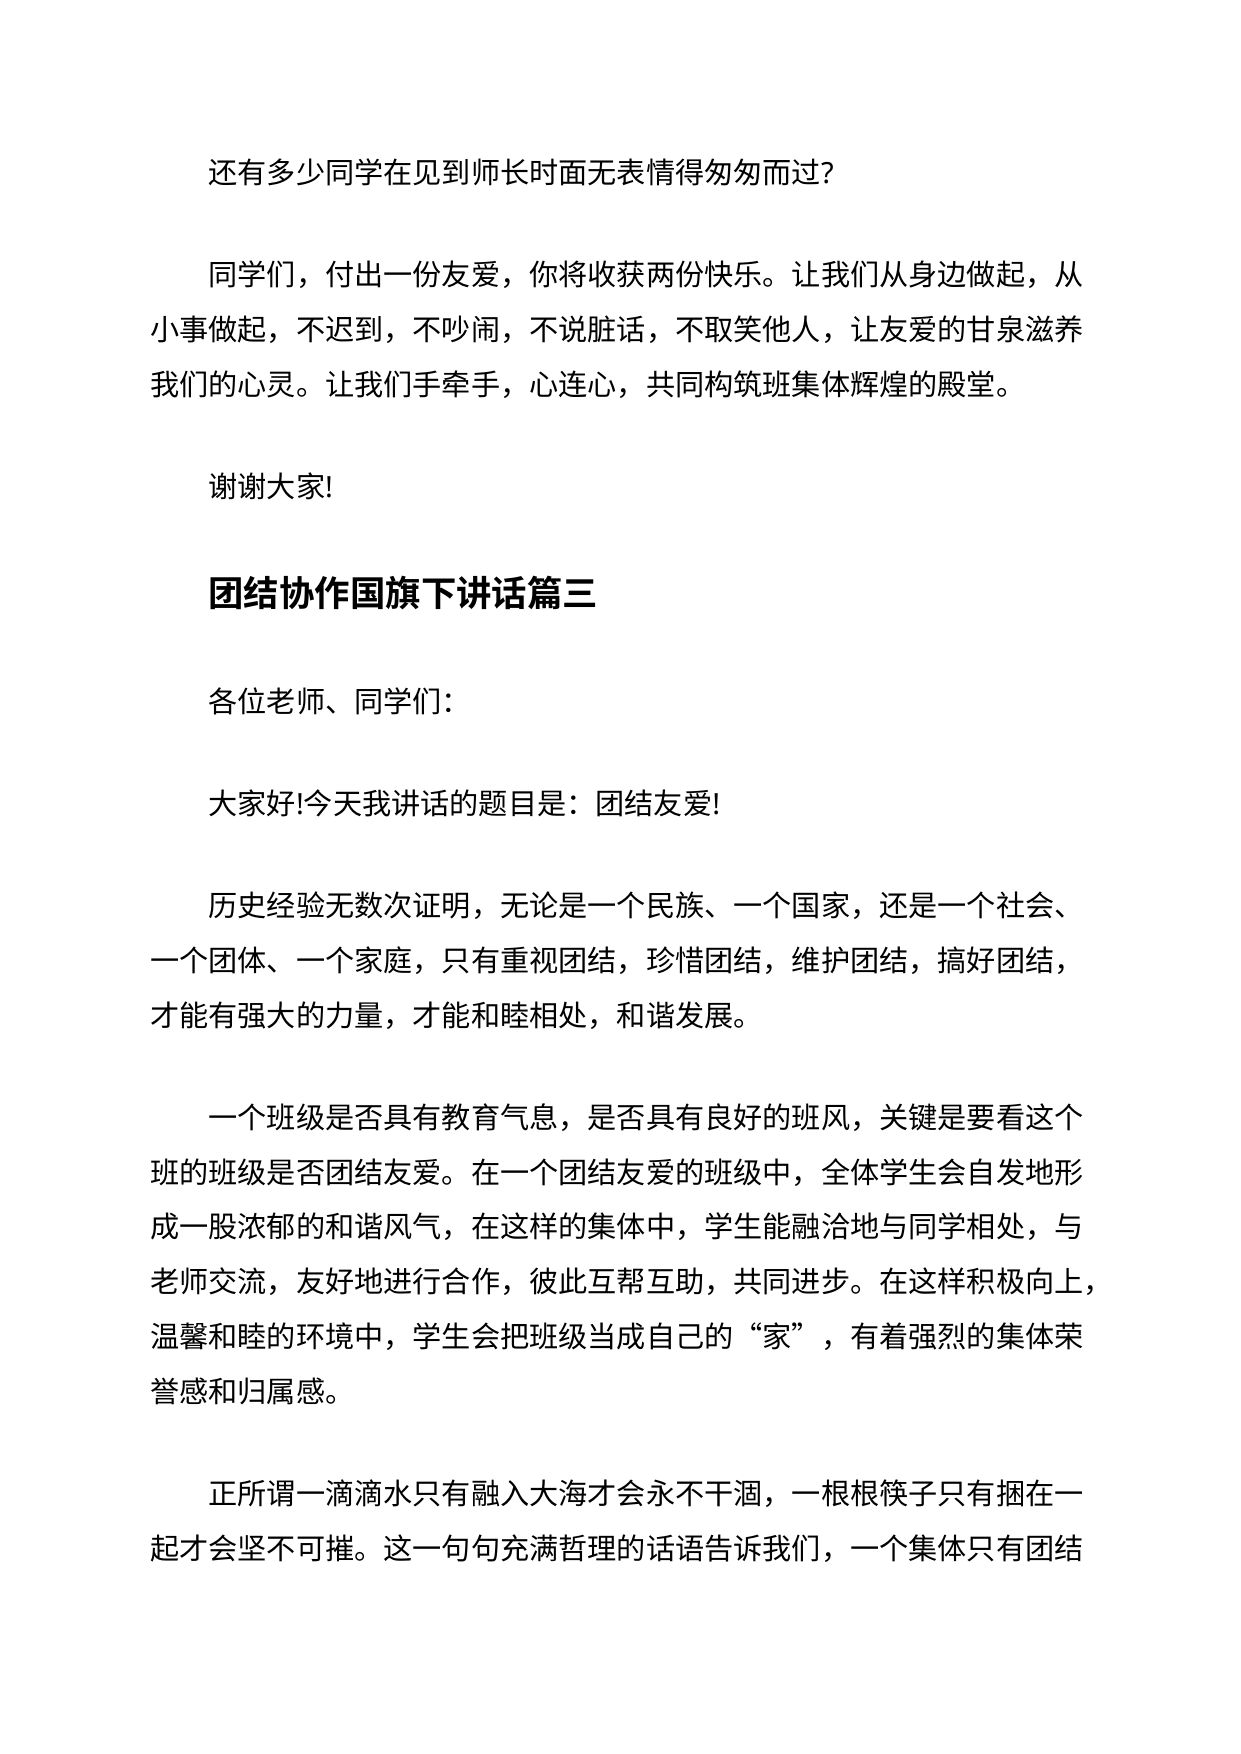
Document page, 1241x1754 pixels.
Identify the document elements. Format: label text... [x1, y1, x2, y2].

text 团结协作国旗下讲话篇三 [150, 566, 1090, 617]
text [150, 1471, 1090, 1568]
text 还有多少同学在见到师长时面无表情得匆匆而过? [150, 150, 1090, 192]
text 各位老师、同学们： [150, 679, 1090, 721]
text 历史经验无数次证明，无论是一个民族、一个国家，还是一个社会、一个团体、一个家庭，只有重视团结，珍惜团结，维护团结，搞好团结，才能有强大的力量，才能和睦相处，和谐发展。 [150, 883, 1090, 1035]
text 谢谢大家! [150, 463, 1090, 506]
text 一个班级是否具有教育气息，是否具有良好的班风，关键是要看这个班的班级是否团结友爱。在一个团结友爱的班级中，全体学生会自发地形成一股浓郁的和谐风气，在这样的集体中，学生能融洽地与同学相处，与老师交流，友好地进行合作，彼此互帮互助，共同进步。在这样积极向上，温馨和睦的环境中，学生会把班级当成自己的“家”，有着强烈的集体荣誉感和归属感。 [150, 1094, 1090, 1411]
text 同学们，付出一份友爱，你将收获两份快乐。让我们从身边做起，从小事做起，不迟到，不吵闹，不说脏话，不取笑他人，让友爱的甘泉滋养我们的心灵。让我们手牵手，心连心，共同构筑班集体辉煌的殿堂。 [150, 252, 1090, 404]
text 大家好!今天我讲话的题目是：团结友爱! [150, 781, 1090, 823]
